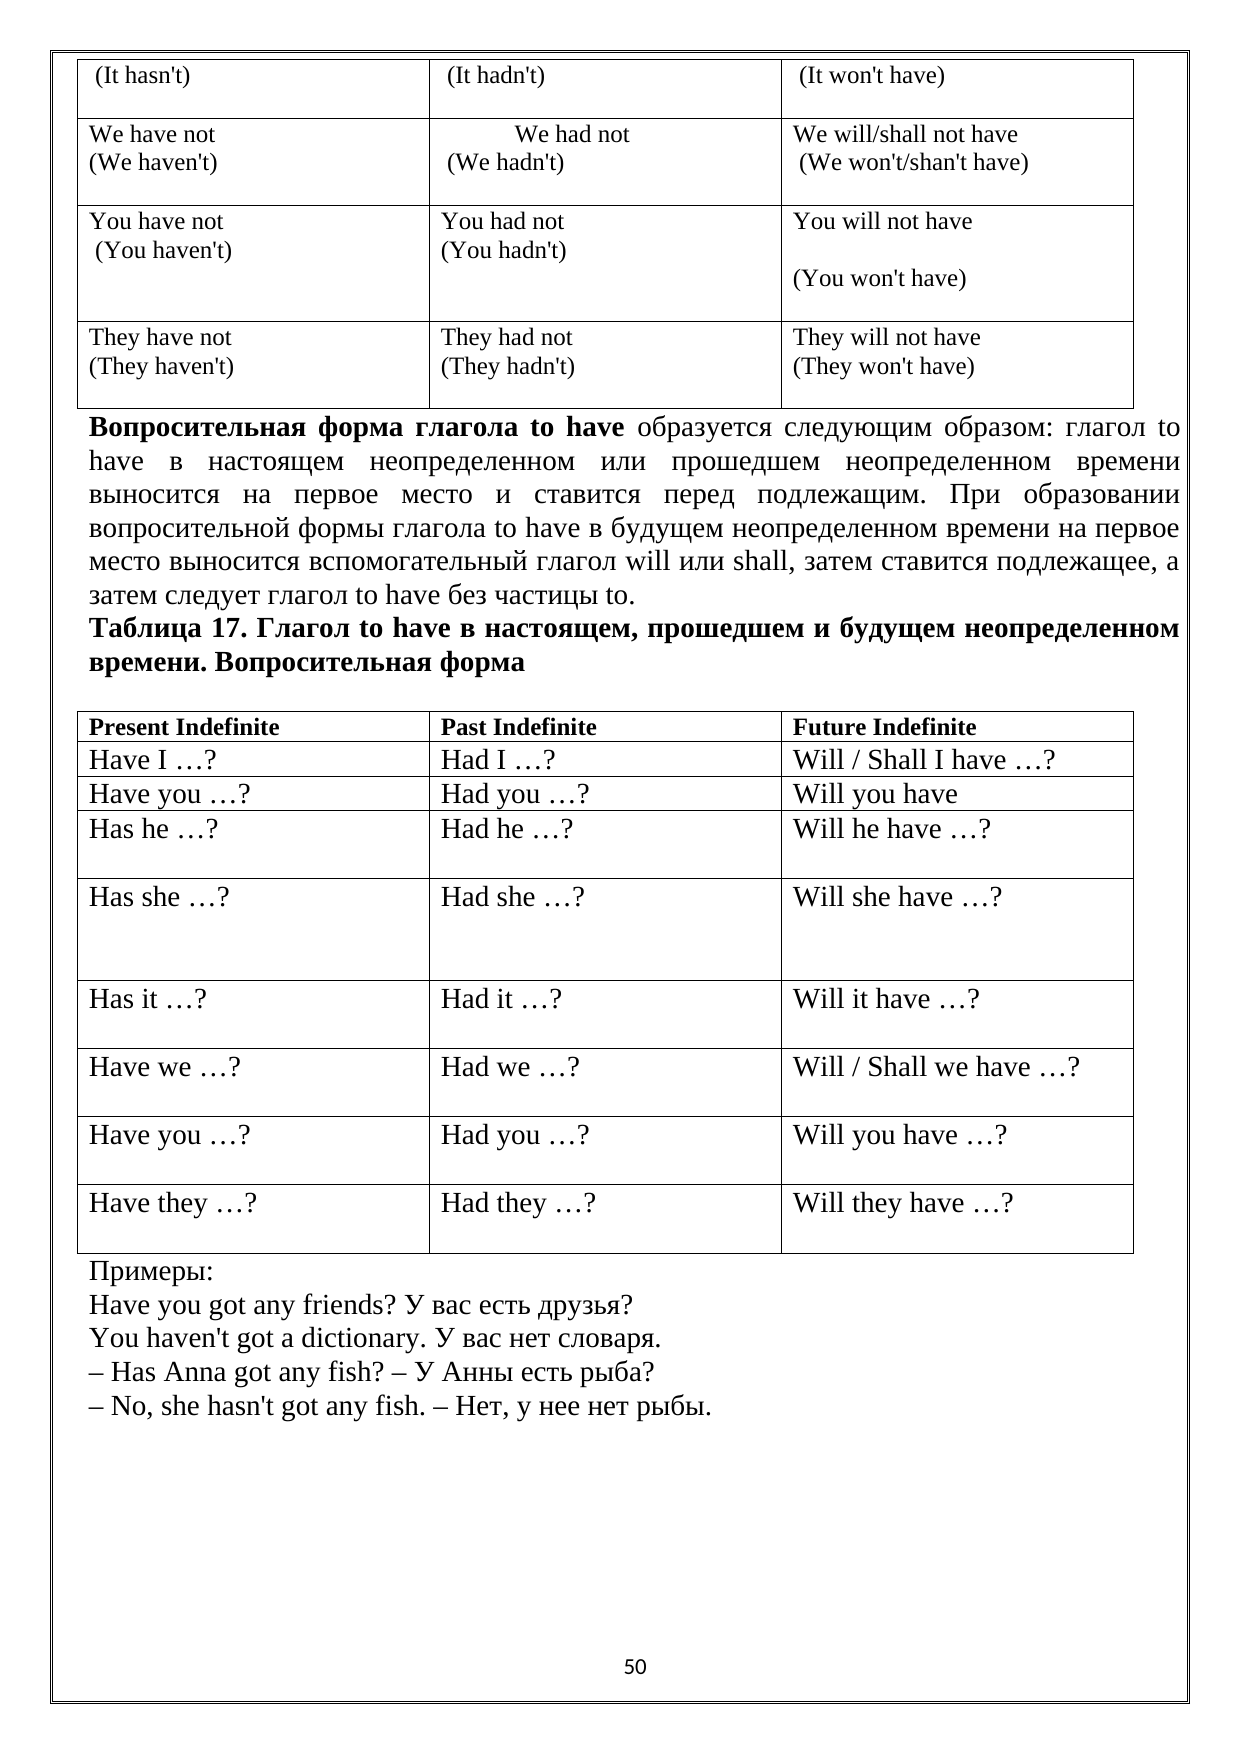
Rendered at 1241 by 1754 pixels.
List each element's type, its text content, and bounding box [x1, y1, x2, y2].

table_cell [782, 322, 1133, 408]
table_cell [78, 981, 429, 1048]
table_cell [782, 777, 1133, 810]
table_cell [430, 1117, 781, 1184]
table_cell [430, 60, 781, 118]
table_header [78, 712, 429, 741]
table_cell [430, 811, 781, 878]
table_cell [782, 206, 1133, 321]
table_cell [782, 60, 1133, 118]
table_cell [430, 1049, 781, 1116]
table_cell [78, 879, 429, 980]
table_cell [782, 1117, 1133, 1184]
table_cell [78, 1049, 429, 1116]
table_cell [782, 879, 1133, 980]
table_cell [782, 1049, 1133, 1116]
text Таблица 17. Глагол to have в настоящем, прошедшем и будущем неопределенном времени. Вопросительная форма [89, 611, 1181, 678]
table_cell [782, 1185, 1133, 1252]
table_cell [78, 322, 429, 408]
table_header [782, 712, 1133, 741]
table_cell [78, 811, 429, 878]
text Примеры: [89, 1253, 1181, 1287]
text Have you got any friends? У вас есть друзья? [89, 1287, 1181, 1321]
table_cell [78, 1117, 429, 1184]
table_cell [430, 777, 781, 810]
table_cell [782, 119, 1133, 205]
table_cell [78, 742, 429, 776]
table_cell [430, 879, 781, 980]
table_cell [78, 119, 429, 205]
text – No, she hasn't got any fish. – Нет, у нее нет рыбы. [89, 1388, 1181, 1421]
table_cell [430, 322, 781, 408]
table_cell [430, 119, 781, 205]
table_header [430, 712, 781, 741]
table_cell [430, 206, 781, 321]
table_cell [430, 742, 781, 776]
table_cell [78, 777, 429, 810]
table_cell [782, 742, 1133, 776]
text You haven't got a dictionary. У вас нет словаря. [89, 1321, 1181, 1354]
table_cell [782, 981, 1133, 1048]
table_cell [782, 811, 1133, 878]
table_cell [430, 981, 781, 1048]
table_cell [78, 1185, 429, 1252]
text – Has Anna got any fish? – У Анны есть рыба? [89, 1354, 1181, 1388]
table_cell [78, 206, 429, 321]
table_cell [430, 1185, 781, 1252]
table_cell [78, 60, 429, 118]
text Вопросительная форма глагола to have образуется следующим образом: глагол to have в настоящем неопределенном или прошедшем неопределенном времени выносится на первое место и ставится перед подлежащим. При образовании вопросительной формы глагола to have в будущем неопределенном времени на первое место выносится вспомогательный глагол will или shall, затем ставится подлежащее, а затем следует глагол to have без частицы to. [89, 409, 1181, 611]
